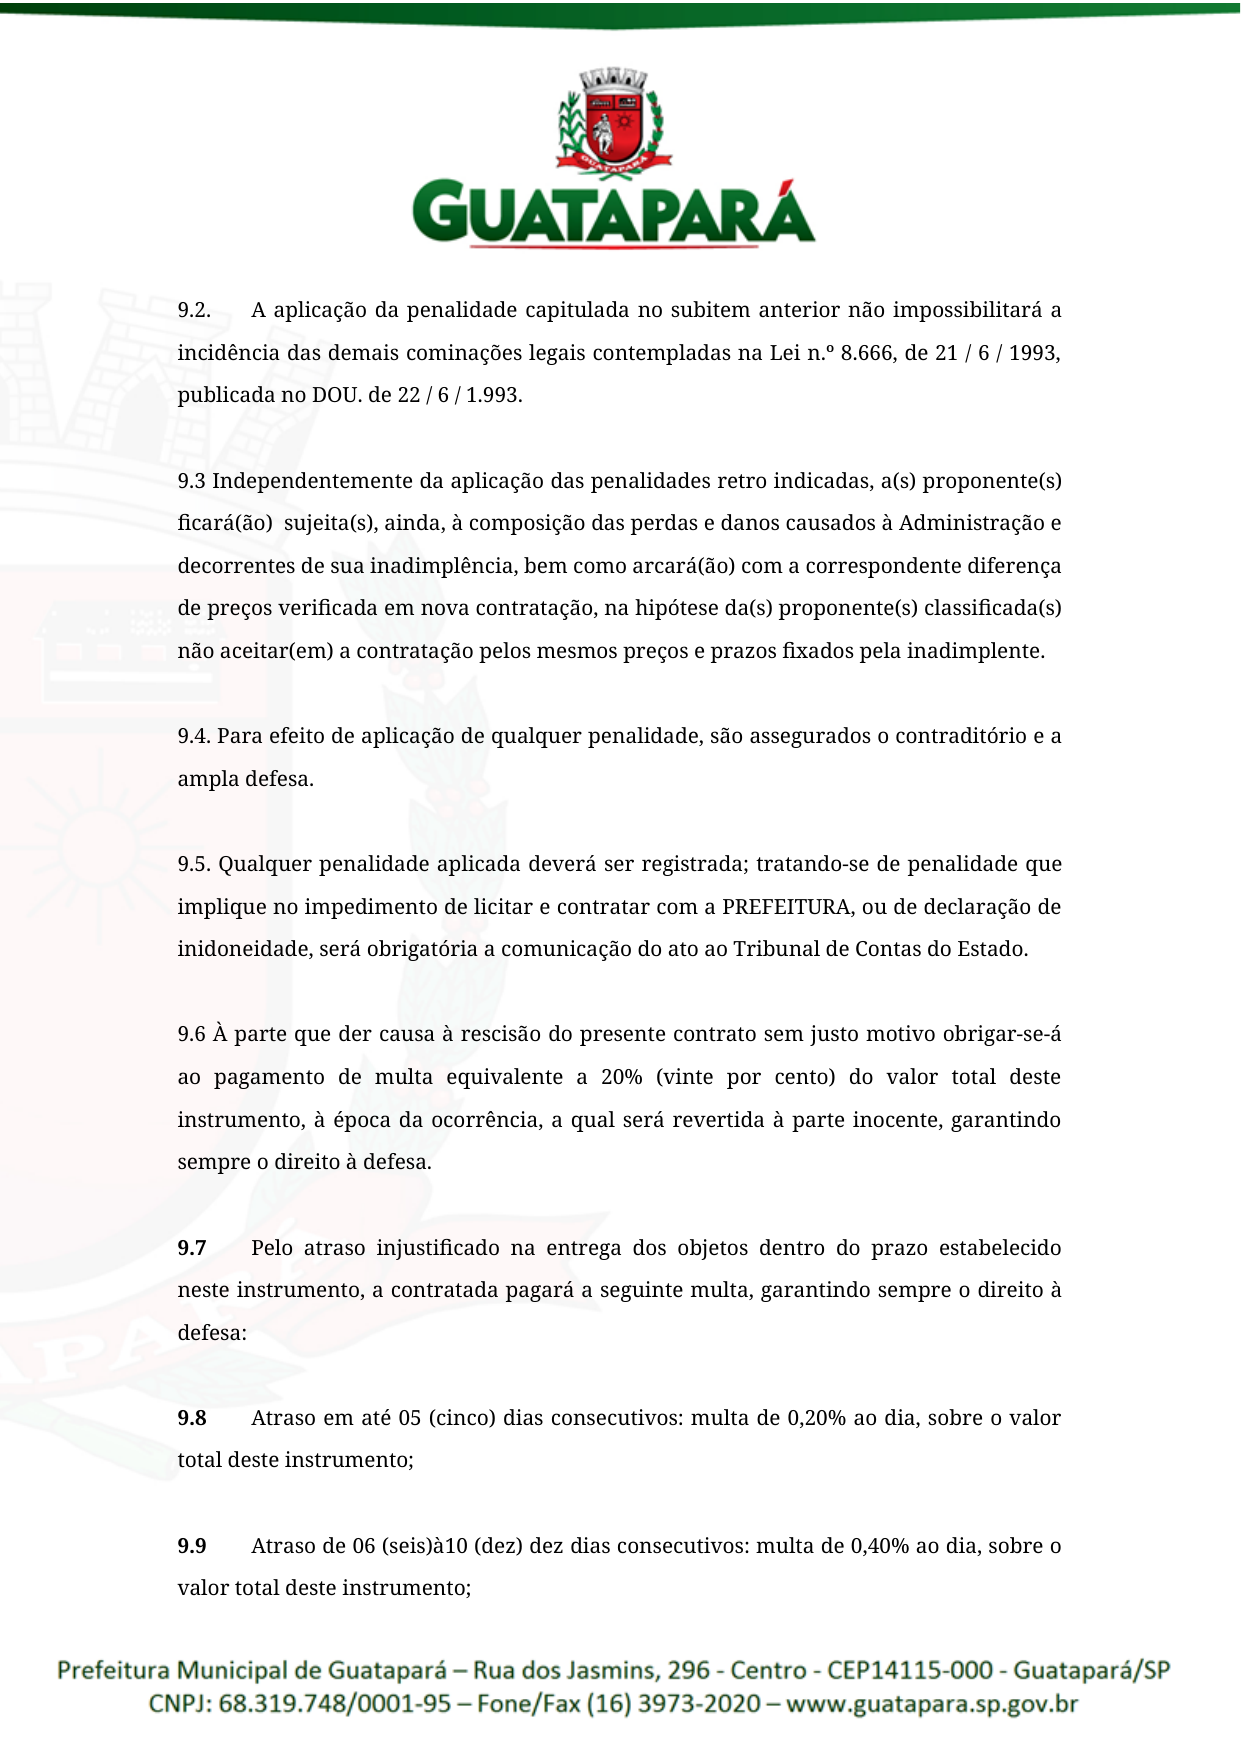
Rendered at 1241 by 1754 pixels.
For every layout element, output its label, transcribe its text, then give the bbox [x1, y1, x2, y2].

picture [0, 3, 1241, 1754]
text 9.4. Para efeito de aplicação de qualquer penalidade, são assegurados o contraditório e a ampla defesa. [177, 721, 1063, 792]
text 9.9 Atraso de 06 (seis)à10 (dez) dez dias consecutivos: multa de 0,40% ao dia, sobre o valor total deste instrumento; [177, 1531, 1063, 1602]
text 9.7 Pelo atraso injustificado na entrega dos objetos dentro do prazo estabelecido neste instrumento, a contratada pagará a seguinte multa, garantindo sempre o direito à defesa: [177, 1233, 1063, 1346]
text 9.3 Independentemente da aplicação das penalidades retro indicadas, a(s) proponente(s) ficará(ão) sujeita(s), ainda, à composição das perdas e danos causados à Administração e decorrentes de sua inadimplência, bem como arcará(ão) com a correspondente diferença de preços verificada em nova contratação, na hipótese da(s) proponente(s) classificada(s) não aceitar(em) a contratação pelos mesmos preços e prazos fixados pela inadimplente. [177, 466, 1063, 664]
text 9.6 À parte que der causa à rescisão do presente contrato sem justo motivo obrigar-se-á ao pagamento de multa equivalente a 20% (vinte por cento) do valor total deste instrumento, à época da ocorrência, a qual será revertida à parte inocente, garantindo sempre o direito à defesa. [177, 1019, 1063, 1176]
text 9.8 Atraso em até 05 (cinco) dias consecutivos: multa de 0,20% ao dia, sobre o valor total deste instrumento; [177, 1403, 1063, 1474]
text 9.5. Qualquer penalidade aplicada deverá ser registrada; tratando-se de penalidade que implique no impedimento de licitar e contratar com a PREFEITURA, ou de declaração de inidoneidade, será obrigatória a comunicação do ato ao Tribunal de Contas do Estado. [177, 849, 1063, 963]
text 9.2. A aplicação da penalidade capitulada no subitem anterior não impossibilitará a incidência das demais cominações legais contempladas na Lei n.º 8.666, de 21 / 6 / 1993, publicada no DOU. de 22 / 6 / 1.993. [177, 295, 1063, 409]
